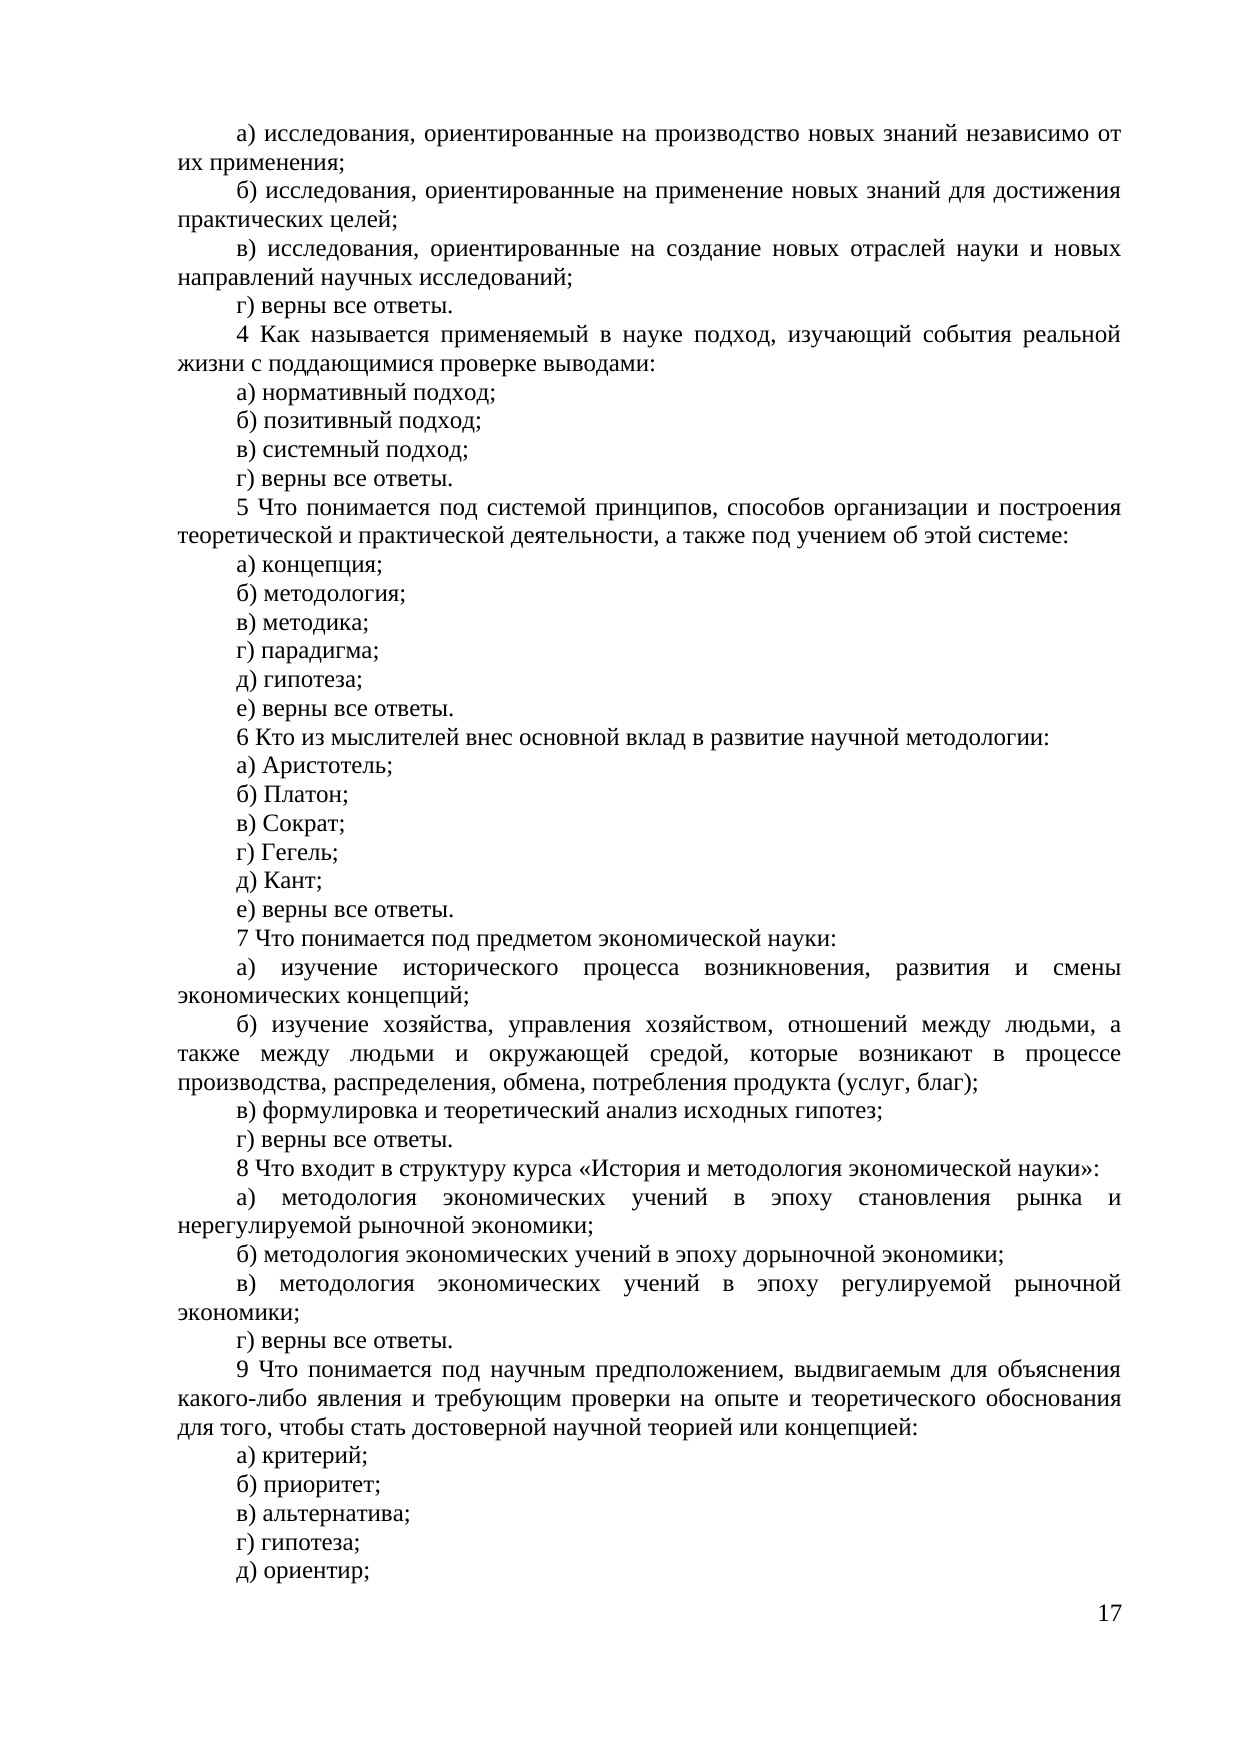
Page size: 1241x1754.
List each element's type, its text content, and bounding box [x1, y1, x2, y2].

text е) верны все ответы. [177, 693, 1122, 722]
text а) Аристотель; [177, 751, 1122, 779]
text в) системный подход; [177, 434, 1122, 463]
text г) гипотеза; [177, 1527, 1122, 1556]
text 7 Что понимается под предметом экономической науки: [177, 923, 1122, 952]
text г) верны все ответы. [177, 1326, 1122, 1354]
text в) методика; [177, 607, 1122, 636]
text 5 Что понимается под системой принципов, способов организации и построения теоретической и практической деятельности, а также под учением об этой системе: [177, 492, 1122, 549]
text г) парадигма; [177, 636, 1122, 664]
text е) верны все ответы. [177, 894, 1122, 923]
text 6 Кто из мыслителей внес основной вклад в развитие научной методологии: [177, 722, 1122, 751]
text б) методология экономических учений в эпоху дорыночной экономики; [177, 1239, 1122, 1268]
text б) позитивный подход; [177, 406, 1122, 434]
text б) Платон; [177, 779, 1122, 808]
text в) методология экономических учений в эпоху регулируемой рыночной экономики; [177, 1268, 1122, 1326]
text 8 Что входит в структуру курса «История и методология экономической науки»: [177, 1153, 1122, 1182]
text а) концепция; [177, 549, 1122, 578]
text б) методология; [177, 578, 1122, 607]
text а) методология экономических учений в эпоху становления рынка и нерегулируемой рыночной экономики; [177, 1182, 1122, 1239]
text д) Кант; [177, 866, 1122, 894]
text д) гипотеза; [177, 664, 1122, 693]
text 9 Что понимается под научным предположением, выдвигаемым для объяснения какого-либо явления и требующим проверки на опыте и теоретического обоснования для того, чтобы стать достоверной научной теорией или концепцией: [177, 1354, 1122, 1441]
text 4 Как называется применяемый в науке подход, изучающий события реальной жизни с поддающимися проверке выводами: [177, 319, 1122, 377]
text в) Сократ; [177, 808, 1122, 837]
text а) исследования, ориентированные на производство новых знаний независимо от их применения; [177, 118, 1122, 176]
text б) исследования, ориентированные на применение новых знаний для достижения практических целей; [177, 176, 1122, 233]
text в) альтернатива; [177, 1498, 1122, 1527]
text б) изучение хозяйства, управления хозяйством, отношений между людьми, а также между людьми и окружающей средой, которые возникают в процессе производства, распределения, обмена, потребления продукта (услуг, благ); [177, 1009, 1122, 1096]
text а) изучение исторического процесса возникновения, развития и смены экономических концепций; [177, 952, 1122, 1009]
text а) нормативный подход; [177, 377, 1122, 406]
text в) формулировка и теоретический анализ исходных гипотез; [177, 1096, 1122, 1124]
text г) верны все ответы. [177, 291, 1122, 319]
text г) верны все ответы. [177, 463, 1122, 492]
text г) Гегель; [177, 837, 1122, 866]
text д) ориентир; [177, 1556, 1122, 1584]
text б) приоритет; [177, 1469, 1122, 1498]
text в) исследования, ориентированные на создание новых отраслей науки и новых направлений научных исследований; [177, 233, 1122, 291]
text а) критерий; [177, 1441, 1122, 1469]
text г) верны все ответы. [177, 1124, 1122, 1153]
